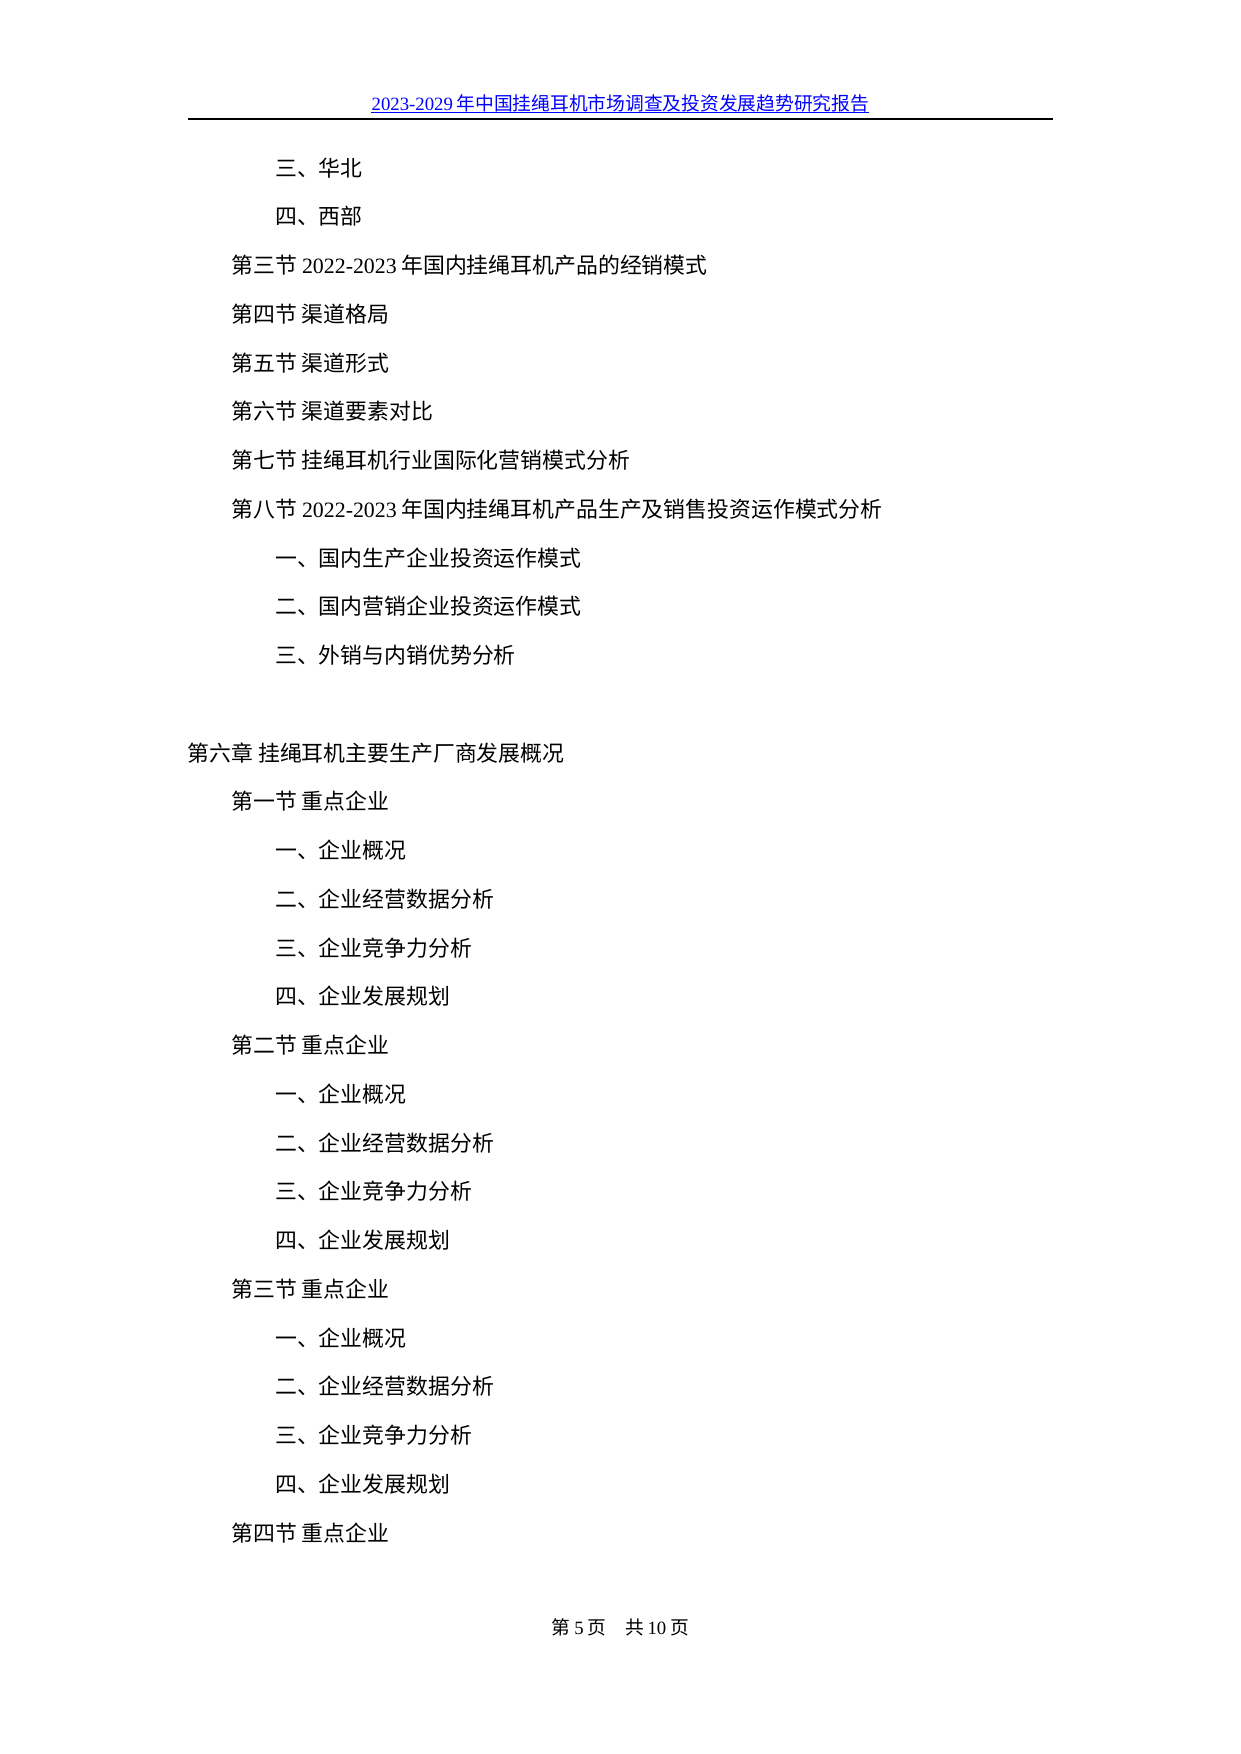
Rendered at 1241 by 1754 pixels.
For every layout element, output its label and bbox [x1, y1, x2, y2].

text [187, 150, 1053, 1548]
